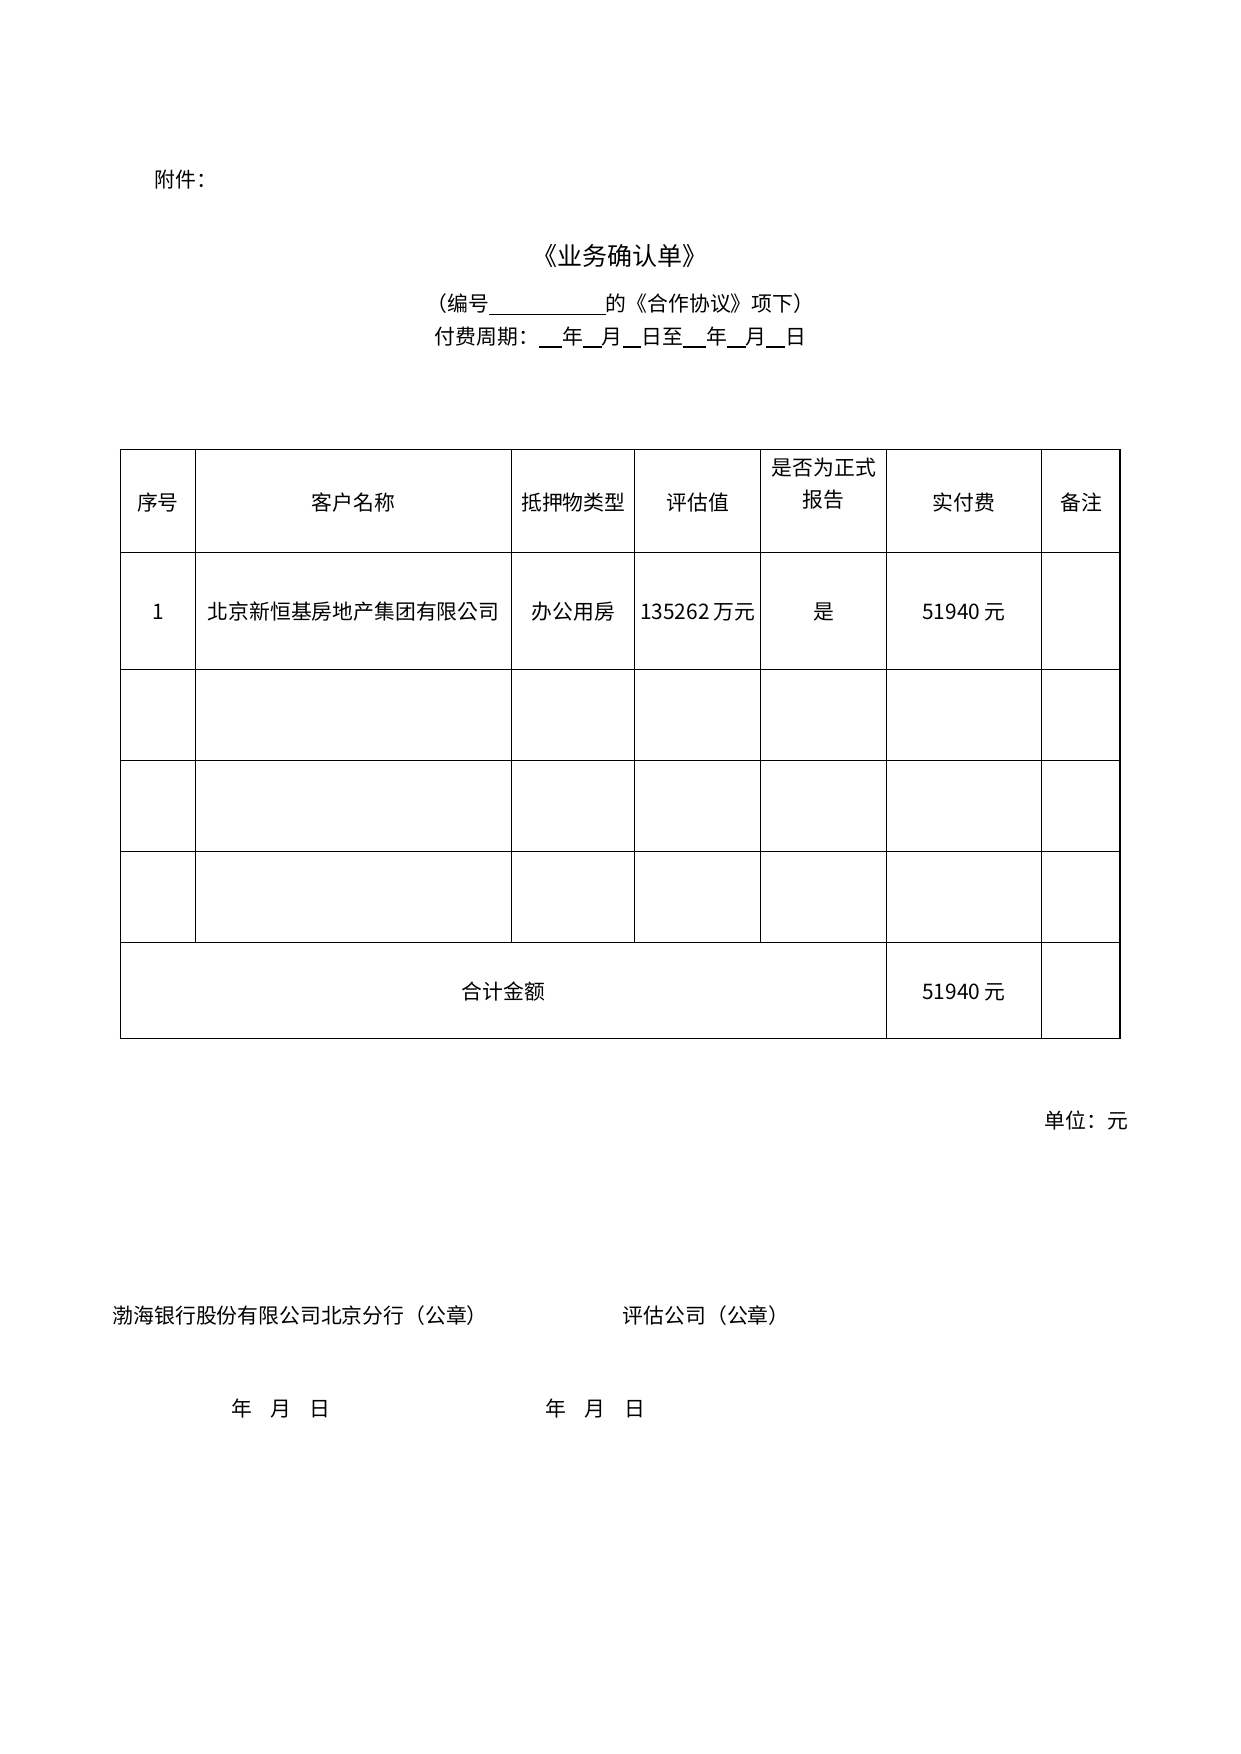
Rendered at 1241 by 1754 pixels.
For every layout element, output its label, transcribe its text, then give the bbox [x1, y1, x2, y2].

table_cell [512, 852, 634, 942]
table_cell [121, 670, 195, 760]
table_cell [1042, 553, 1119, 669]
table_cell [635, 761, 760, 851]
table_cell [1042, 761, 1119, 851]
table_cell [196, 670, 511, 760]
table_cell [121, 852, 195, 942]
table_cell [1042, 943, 1119, 1038]
table_cell [121, 761, 195, 851]
table_cell 1 [121, 553, 195, 669]
table_header 序号 [121, 450, 195, 552]
table_cell [887, 852, 1041, 942]
table_cell 办公用房 [512, 553, 634, 669]
table_header 是否为正式报告 [761, 450, 886, 552]
text 单位：元 [112, 1104, 1128, 1136]
table_cell 51940元 [887, 553, 1041, 669]
table_cell [1042, 852, 1119, 942]
table_header 实付费 [887, 450, 1041, 552]
table_header 评估值 [635, 450, 760, 552]
table_cell 北京新恒基房地产集团有限公司 [196, 553, 511, 669]
table_cell [887, 761, 1041, 851]
text （编号 的《合作协议》项下） [112, 287, 1128, 319]
table_cell 51940元 [887, 943, 1041, 1038]
text 《业务确认单》 [112, 222, 1128, 287]
table_cell [761, 670, 886, 760]
text 附件： [112, 162, 1128, 194]
table_cell [635, 852, 760, 942]
text 付费周期： 年 月 日至 年 月 日 [112, 319, 1128, 352]
table_cell [196, 852, 511, 942]
table_cell [635, 670, 760, 760]
table_cell [761, 852, 886, 942]
table_cell [196, 761, 511, 851]
table_header 客户名称 [196, 450, 511, 552]
table_cell 是 [761, 553, 886, 669]
table_cell [1042, 670, 1119, 760]
table_cell [887, 670, 1041, 760]
text 渤海银行股份有限公司北京分行（公章） 评估公司（公章） [112, 1299, 1128, 1331]
table_cell 135262万元 [635, 553, 760, 669]
text 年 月 日 年 月 日 [112, 1391, 1128, 1423]
table_cell 合计金额 [121, 943, 886, 1038]
table_header 备注 [1042, 450, 1119, 552]
table_cell [512, 670, 634, 760]
table_cell [512, 761, 634, 851]
table_header 抵押物类型 [512, 450, 634, 552]
table_cell [761, 761, 886, 851]
